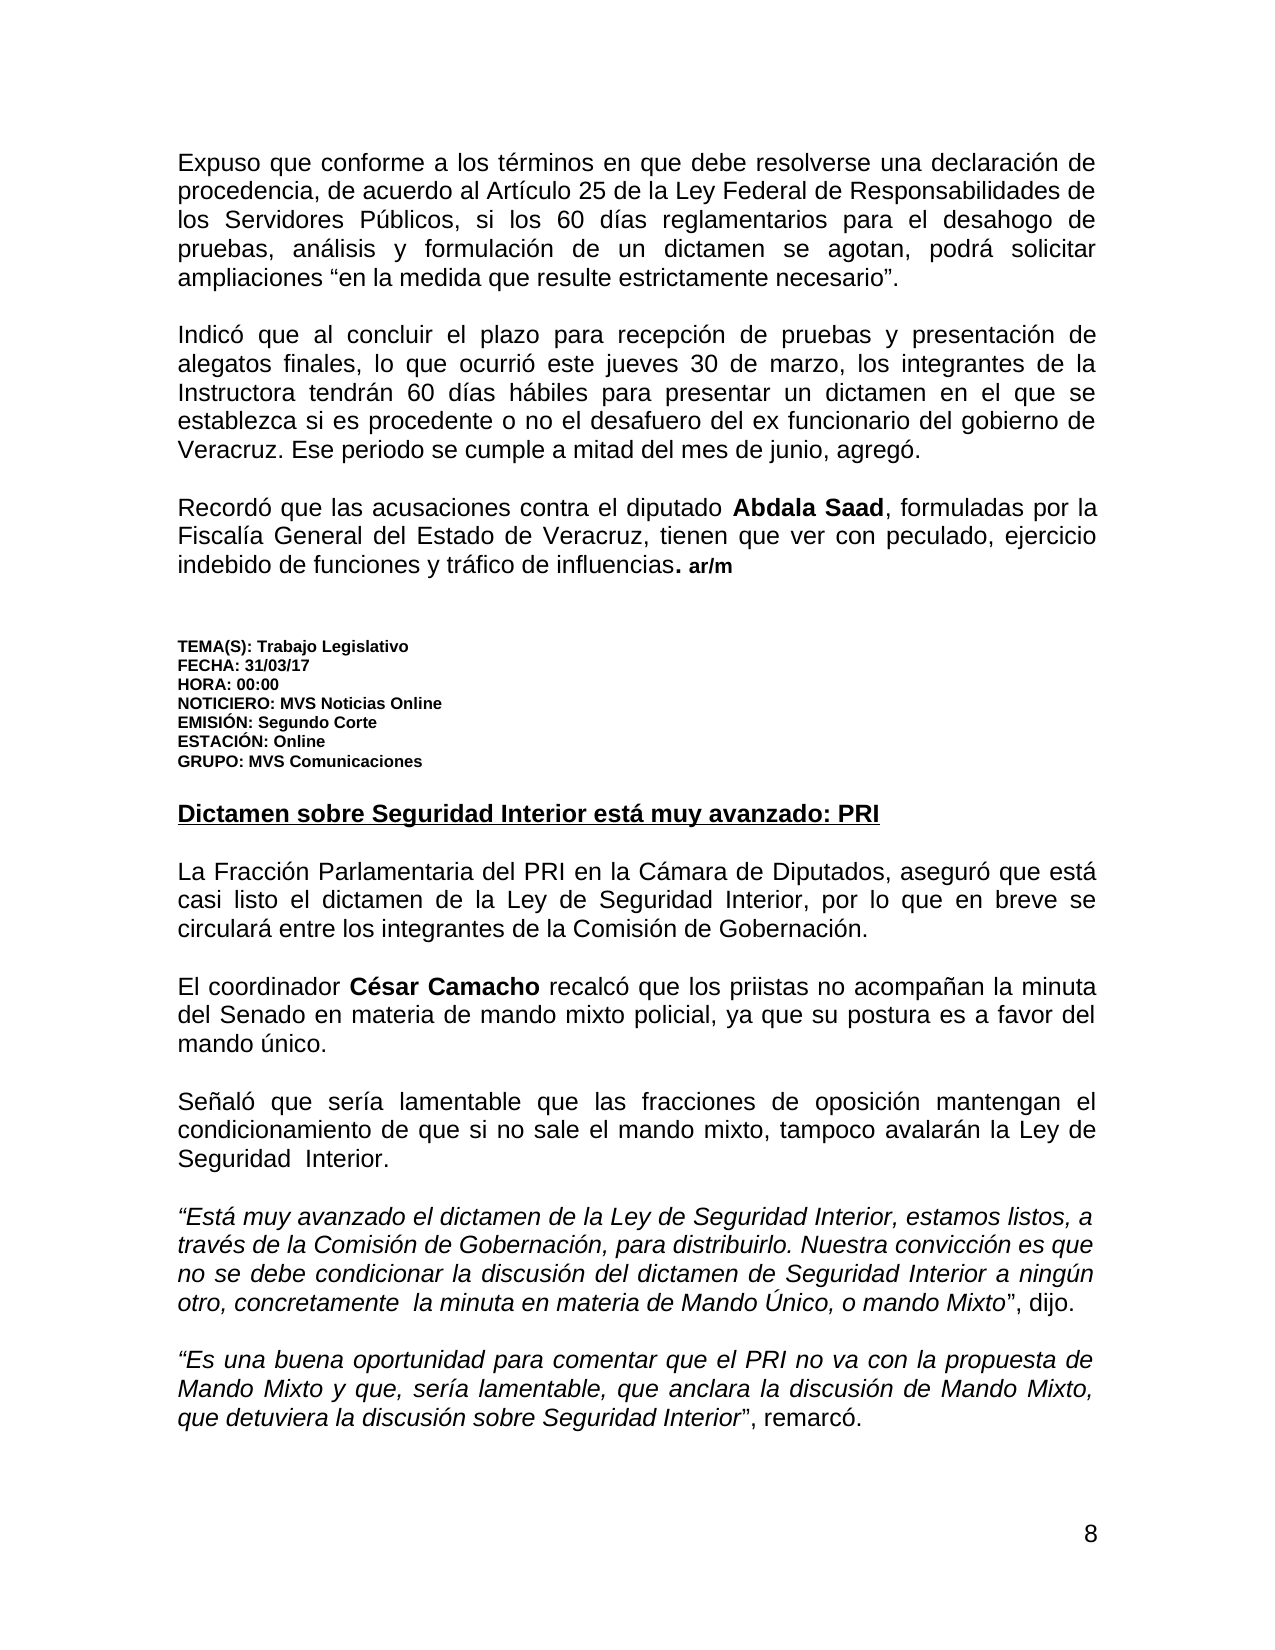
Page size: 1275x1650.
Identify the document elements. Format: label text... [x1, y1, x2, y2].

text GRUPO: MVS Comunicaciones [177, 751, 1098, 771]
text Expuso que conforme a los términos en que debe resolverse una declaración de procedencia, de acuerdo al Artículo 25 de la Ley Federal de Responsabilidades de los Servidores Públicos, si los 60 días reglamentarios para el desahogo de pruebas, análisis y formulación de un dictamen se agotan, podrá solicitar ampliaciones “en la medida que resulte estrictamente necesario”. [177, 148, 1098, 291]
text Señaló que sería lamentable que las fracciones de oposición mantengan el condicionamiento de que si no sale el mando mixto, tampoco avalarán la Ley de Seguridad Interior. [177, 1087, 1098, 1173]
text La Fracción Parlamentaria del PRI en la Cámara de Diputados, aseguró que está casi listo el dictamen de la Ley de Seguridad Interior, por lo que en breve se circulará entre los integrantes de la Comisión de Gobernación. [177, 857, 1098, 943]
text Dictamen sobre Seguridad Interior está muy avanzado: PRI [177, 799, 1098, 828]
text “Es una buena oportunidad para comentar que el PRI no va con la propuesta de Mando Mixto y que, sería lamentable, que anclara la discusión de Mando Mixto, que detuviera la discusión sobre Seguridad Interior”, remarcó. [177, 1346, 1098, 1432]
text EMISIÓN: Segundo Corte [177, 713, 1098, 732]
text NOTICIERO: MVS Noticias Online [177, 694, 1098, 713]
text ESTACIÓN: Online [177, 732, 1098, 751]
text FECHA: 31/03/17 [177, 656, 1098, 675]
text HORA: 00:00 [177, 675, 1098, 694]
text TEMA(S): Trabajo Legislativo [177, 636, 1098, 656]
text Recordó que las acusaciones contra el diputado Abdala Saad, formuladas por la Fiscalía General del Estado de Veracruz, tienen que ver con peculado, ejercicio indebido de funciones y tráfico de influencias. ar/m [177, 493, 1098, 579]
text El coordinador César Camacho recalcó que los priistas no acompañan la minuta del Senado en materia de mando mixto policial, ya que su postura es a favor del mando único. [177, 972, 1098, 1058]
text “Está muy avanzado el dictamen de la Ley de Seguridad Interior, estamos listos, a través de la Comisión de Gobernación, para distribuirlo. Nuestra convicción es que no se debe condicionar la discusión del dictamen de Seguridad Interior a ningún otro, concretamente la minuta en materia de Mando Único, o mando Mixto”, dijo. [177, 1202, 1098, 1317]
text Indicó que al concluir el plazo para recepción de pruebas y presentación de alegatos finales, lo que ocurrió este jueves 30 de marzo, los integrantes de la Instructora tendrán 60 días hábiles para presentar un dictamen en el que se establezca si es procedente o no el desafuero del ex funcionario del gobierno de Veracruz. Ese periodo se cumple a mitad del mes de junio, agregó. [177, 320, 1098, 464]
